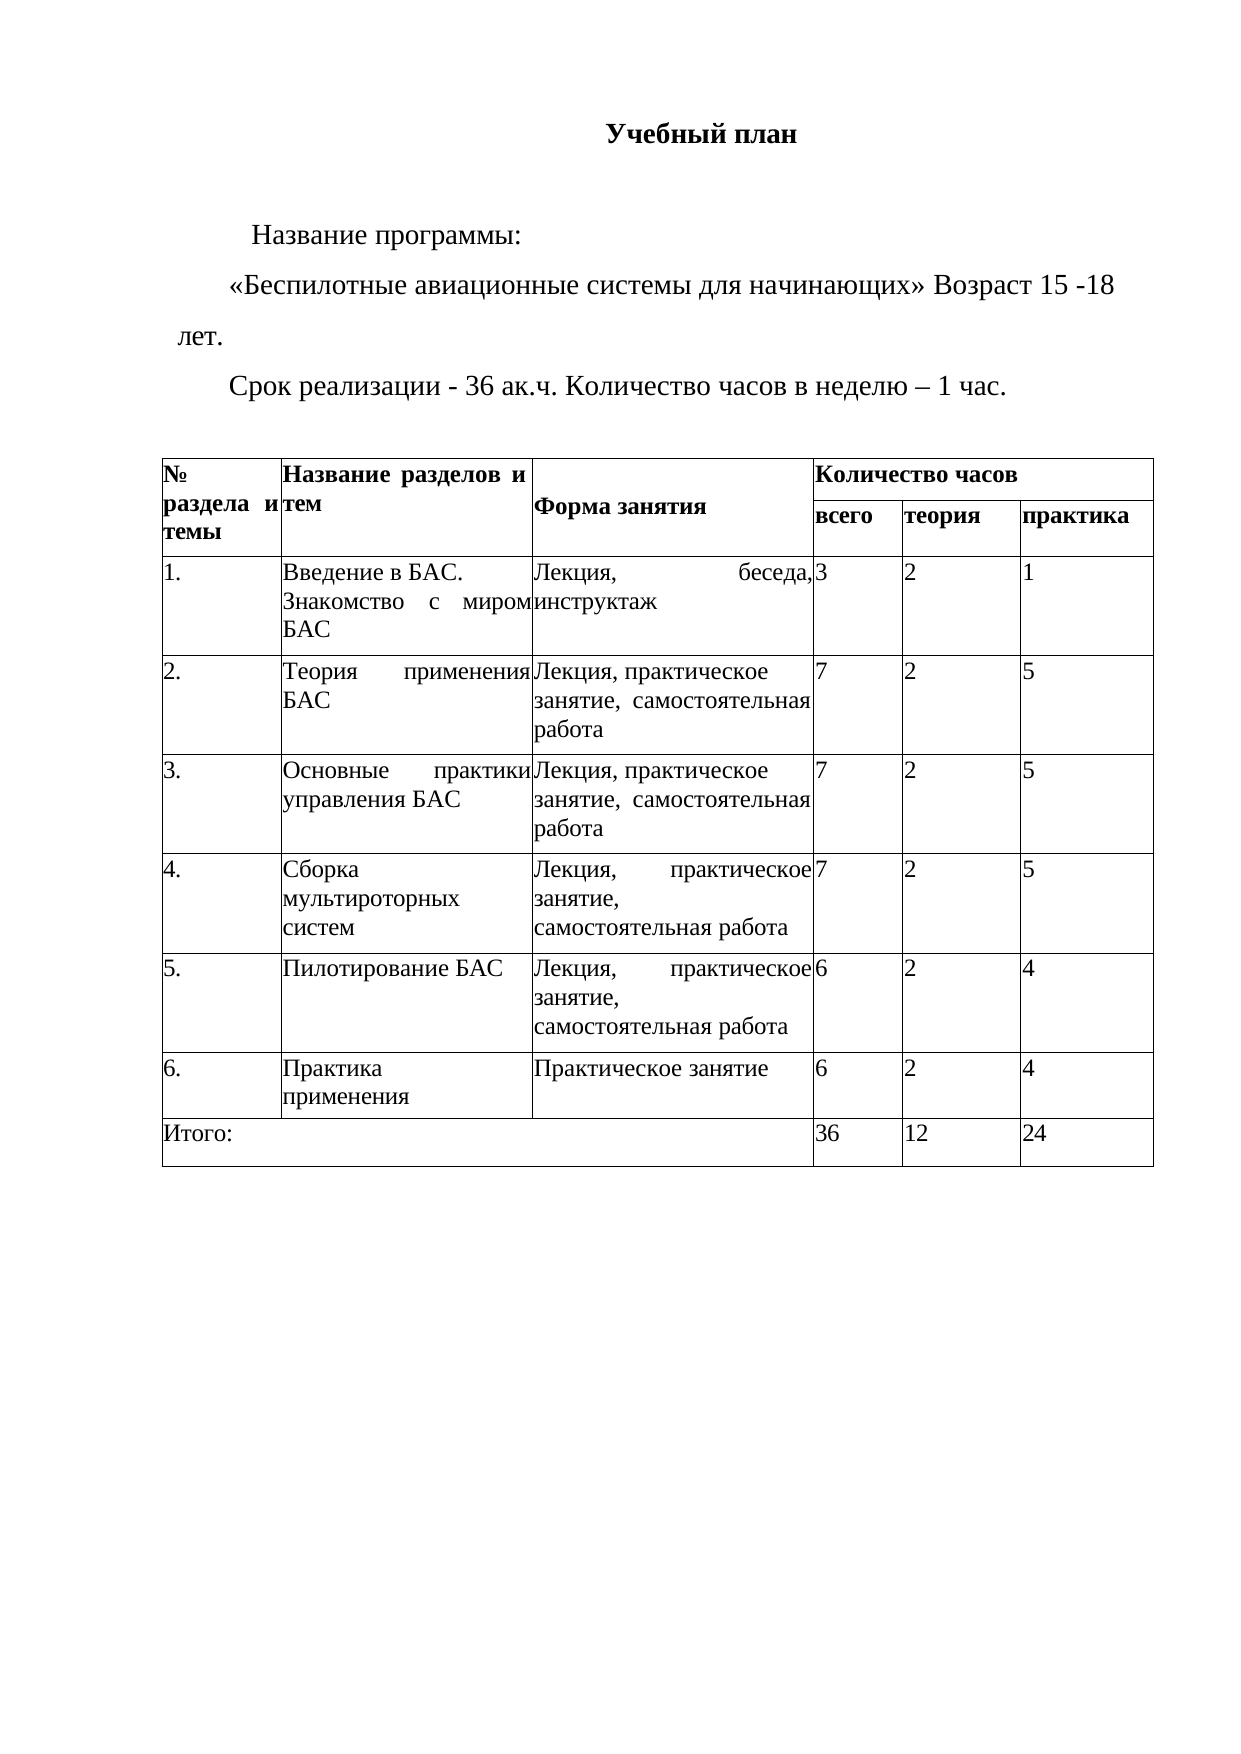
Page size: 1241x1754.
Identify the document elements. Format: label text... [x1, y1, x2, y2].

text лет. [177, 318, 224, 351]
text «Беспилотные авиационные системы для начинающих» Возраст 15 -18 Срок реализации - 36 ак.ч. Количество часов в неделю – 1 час. [229, 267, 1167, 401]
text Название программы: [251, 217, 1167, 251]
subtitle Учебный план [235, 116, 1167, 150]
